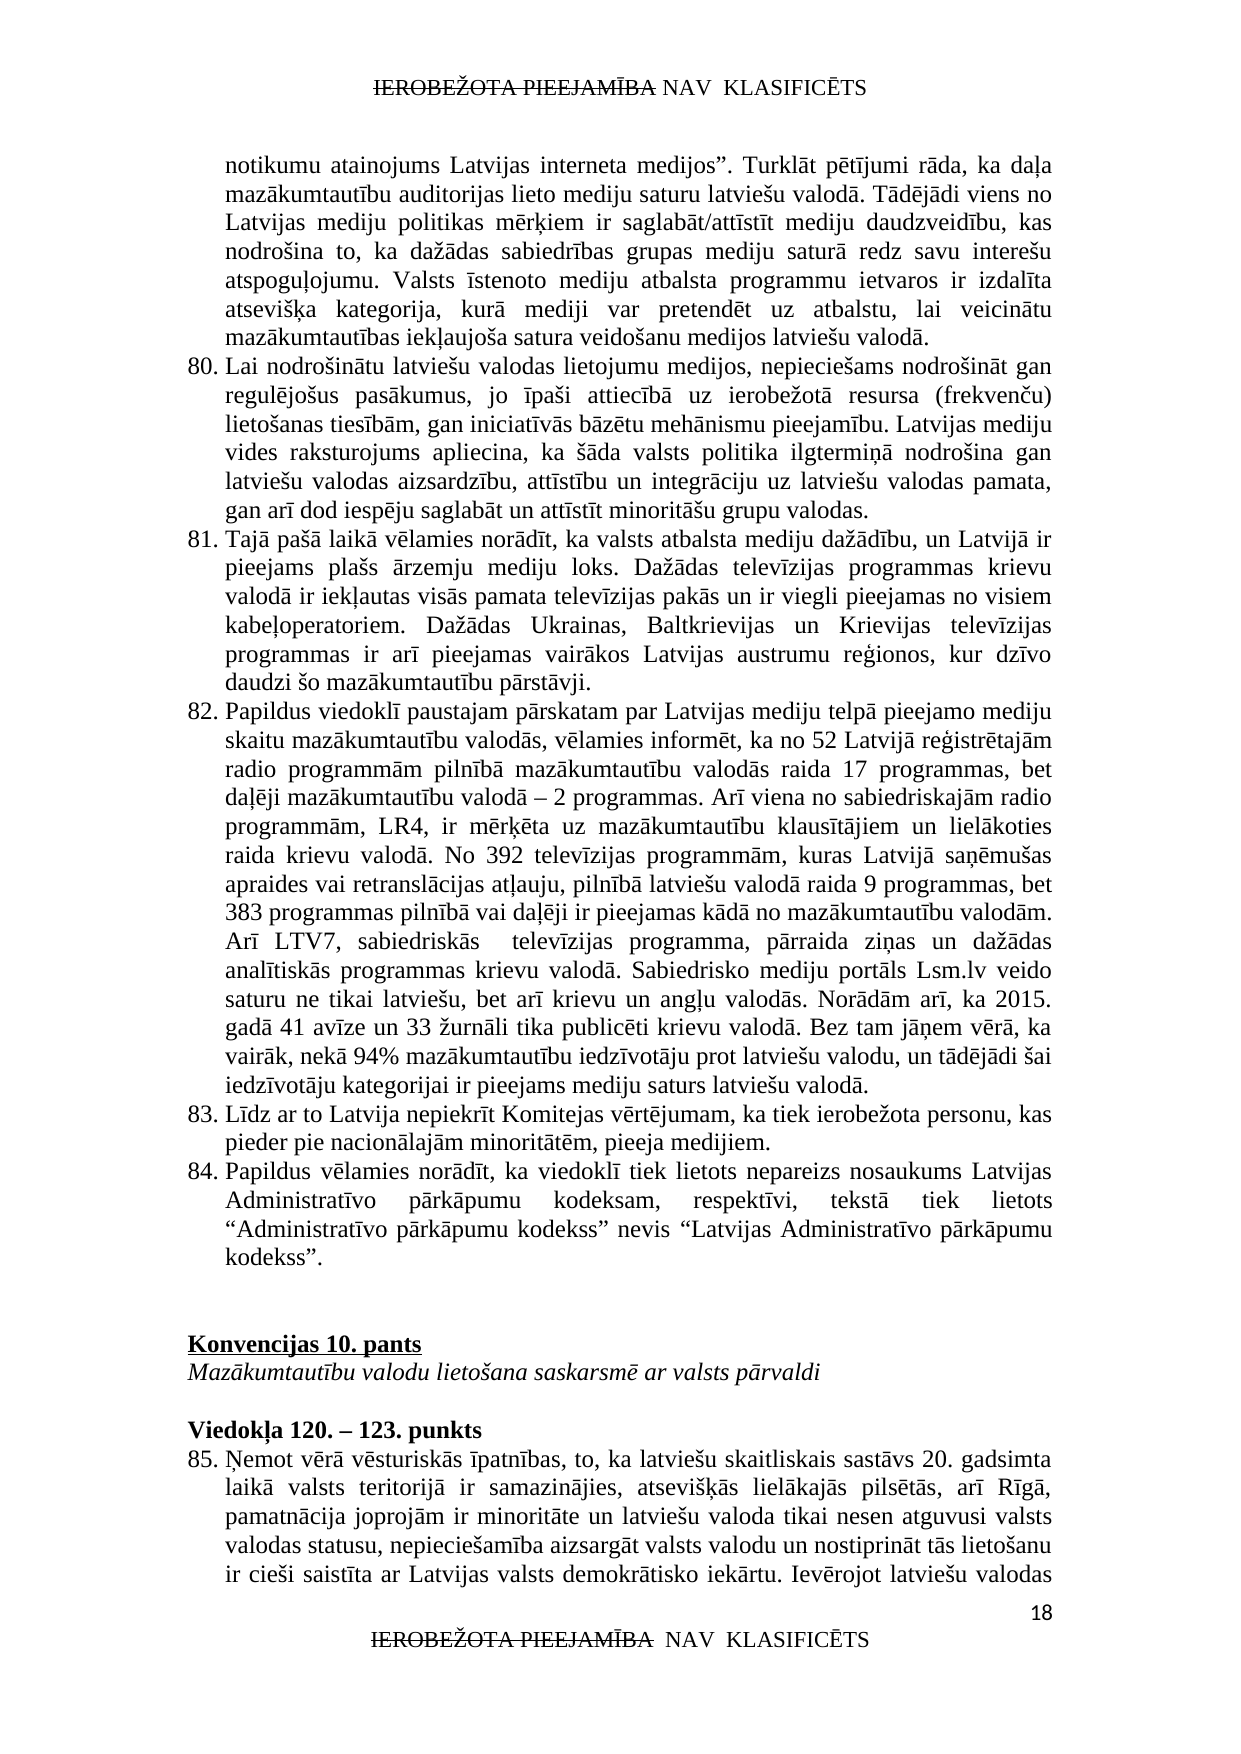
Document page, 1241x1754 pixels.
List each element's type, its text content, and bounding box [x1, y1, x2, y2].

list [187, 1444, 1053, 1587]
list Papildus viedoklī paustajam pārskatam par Latvijas mediju telpā pieejamo mediju skaitu mazākumtautību valodās, vēlamies informēt, ka no 52 Latvijā reģistrētajām radio programmām pilnībā mazākumtautību valodās raida 17 programmas, bet daļēji mazākumtautību valodā – 2 programmas. Arī viena no sabiedriskajām radio programmām, LR4, ir mērķēta uz mazākumtautību klausītājiem un lielākoties raida krievu valodā. No 392 televīzijas programmām, kuras Latvijā saņēmušas apraides vai retranslācijas atļauju, pilnībā latviešu valodā raida 9 programmas, bet 383 programmas pilnībā vai daļēji ir pieejamas kādā no mazākumtautību valodām. Arī LTV7, sabiedriskās televīzijas programma, pārraida ziņas un dažādas analītiskās programmas krievu valodā. Sabiedrisko mediju portāls Lsm.lv veido saturu ne tikai latviešu, bet arī krievu un angļu valodās. Norādām arī, ka 2015. gadā 41 avīze un 33 žurnāli tika publicēti krievu valodā. Bez tam jāņem vērā, ka vairāk, nekā 94% mazākumtautību iedzīvotāju prot latviešu valodu, un tādējādi šai iedzīvotāju kategorijai ir pieejams mediju saturs latviešu valodā. [187, 696, 1053, 1099]
text Konvencijas 10. pants [187, 1329, 1053, 1357]
list Tajā pašā laikā vēlamies norādīt, ka valsts atbalsta mediju dažādību, un Latvijā ir pieejams plašs ārzemju mediju loks. Dažādas televīzijas programmas krievu valodā ir iekļautas visās pamata televīzijas pakās un ir viegli pieejamas no visiem kabeļoperatoriem. Dažādas Ukrainas, Baltkrievijas un Krievijas televīzijas programmas ir arī pieejamas vairākos Latvijas austrumu reģionos, kur dzīvo daudzi šo mazākumtautību pārstāvji. [187, 524, 1053, 696]
text Viedokļa 120. – 123. punkts [187, 1415, 1053, 1444]
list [187, 150, 1053, 351]
text Mazākumtautību valodu lietošana saskarsmē ar valsts pārvaldi [187, 1357, 1053, 1386]
list Līdz ar to Latvija nepiekrīt Komitejas vērtējumam, ka tiek ierobežota personu, kas pieder pie nacionālajām minoritātēm, pieeja medijiem. [187, 1099, 1053, 1156]
list Lai nodrošinātu latviešu valodas lietojumu medijos, nepieciešams nodrošināt gan regulējošus pasākumus, jo īpaši attiecībā uz ierobežotā resursa (frekvenču) lietošanas tiesībām, gan iniciatīvās bāzētu mehānismu pieejamību. Latvijas mediju vides raksturojums apliecina, ka šāda valsts politika ilgtermiņā nodrošina gan latviešu valodas aizsardzību, attīstību un integrāciju uz latviešu valodas pamata, gan arī dod iespēju saglabāt un attīstīt minoritāšu grupu valodas. [187, 351, 1053, 524]
list Papildus vēlamies norādīt, ka viedoklī tiek lietots nepareizs nosaukums Latvijas Administratīvo pārkāpumu kodeksam, respektīvi, tekstā tiek lietots “Administratīvo pārkāpumu kodekss” nevis “Latvijas Administratīvo pārkāpumu kodekss”. [187, 1156, 1053, 1271]
